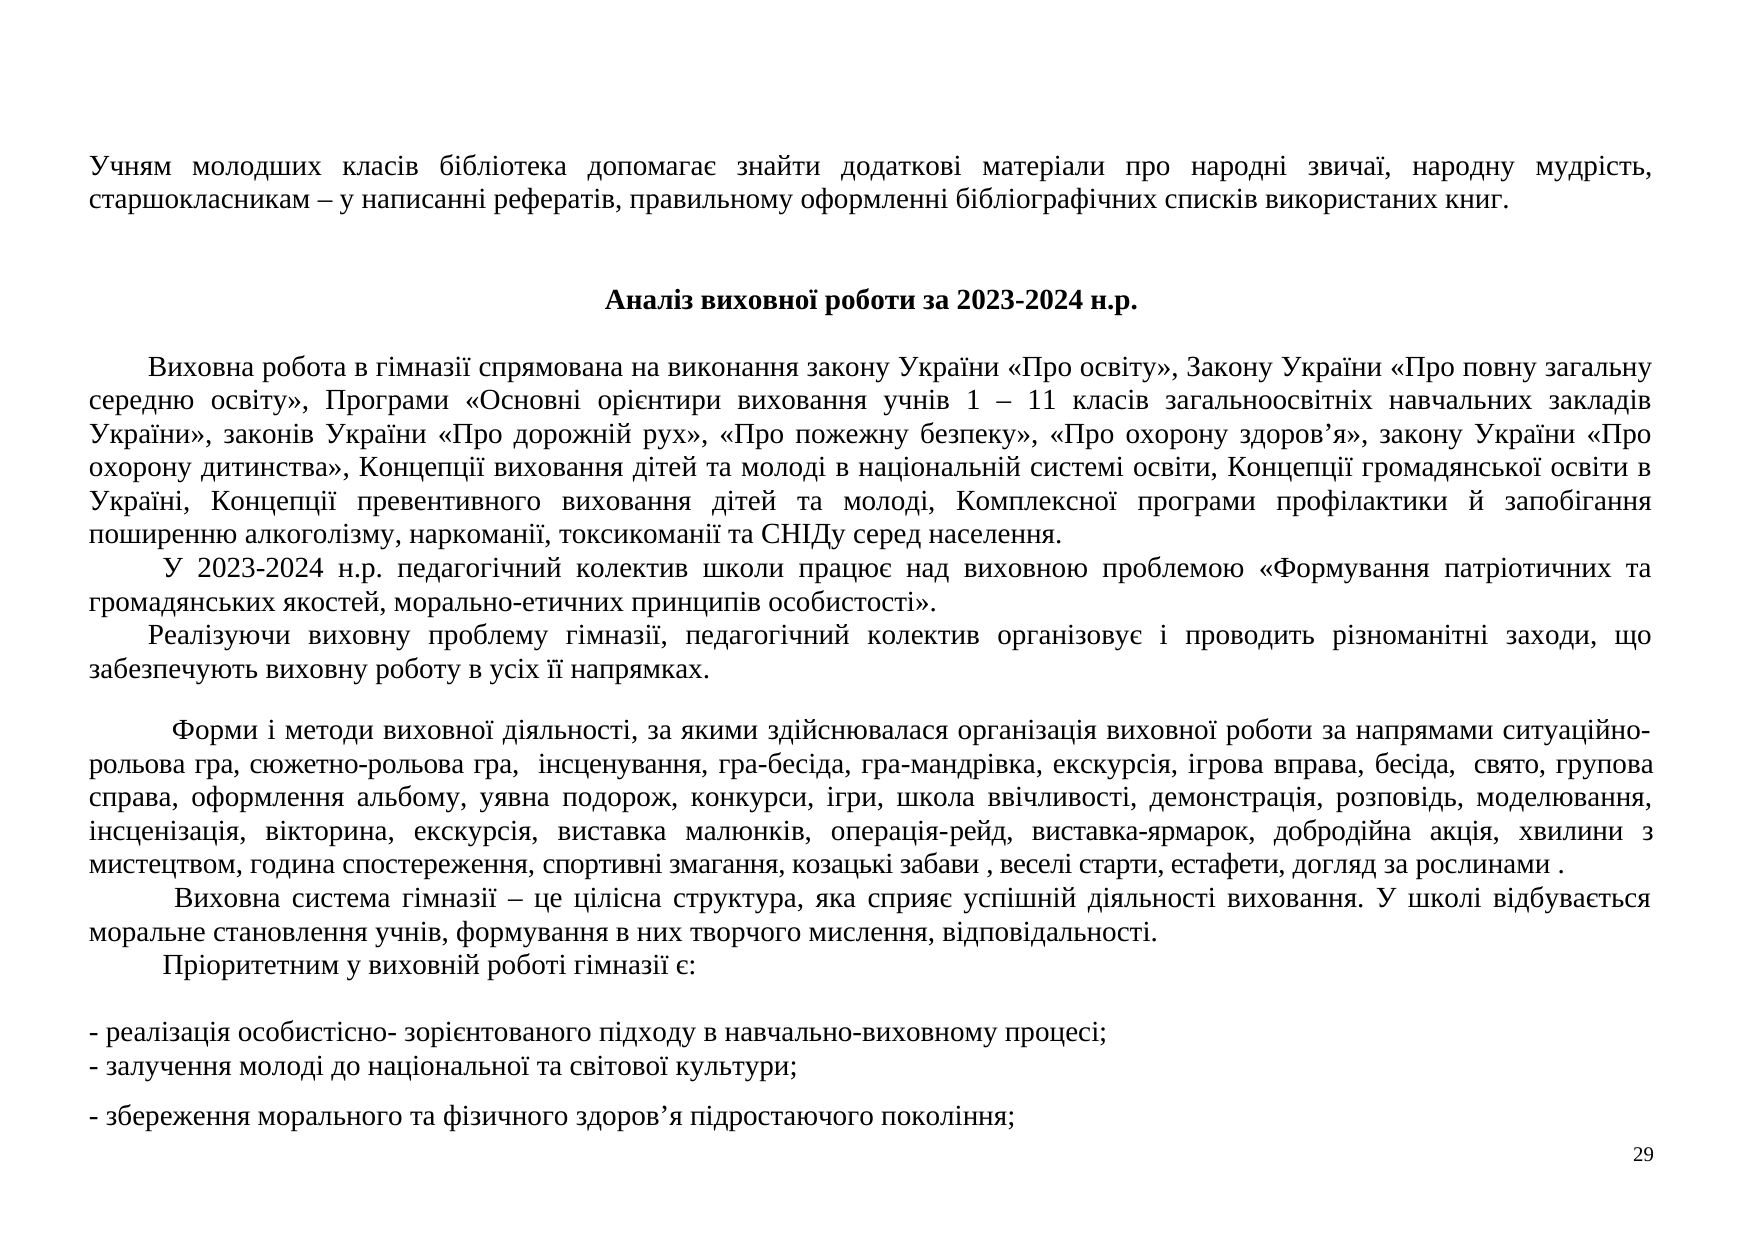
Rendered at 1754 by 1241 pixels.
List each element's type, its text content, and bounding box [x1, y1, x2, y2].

text Виховна робота в гімназії спрямована на виконання закону України «Про освіту», Закону України «Про повну загальну середню освіту», Програми «Основні орієнтири виховання учнів 1 – 11 класів загальноосвітніх навчальних закладів України», законів України «Про дорожній рух», «Про пожежну безпеку», «Про охорону здоров’я», закону України «Про охорону дитинства», Концепції виховання дітей та молоді в національній системі освіти, Концепції громадянської освіти в Україні, Концепції превентивного виховання дітей та молоді, Комплексної програми профілактики й запобігання поширенню алкоголізму, наркоманії, токсикоманії та СНІДу серед населення. [89, 349, 1654, 550]
text У 2023-2024 н.р. педагогічний колектив школи працює над виховною проблемою «Формування патріотичних та громадянських якостей, морально-етичних принципів особистості». [89, 550, 1654, 617]
text - реалізація особистісно- зорієнтованого підходу в навчально-виховному процесі; [89, 1014, 1654, 1048]
text Учням молодших класів бібліотека допомагає знайти додаткові матеріали про народні звичаї, народну мудрість, старшокласникам – у написанні рефератів, правильному оформленні бібліографічних списків використаних книг. [89, 148, 1654, 215]
text - залучення молоді до національної та світової культури; [89, 1048, 1654, 1081]
text Пріоритетним у виховній роботі гімназії є: [89, 947, 1654, 981]
text Реалізуючи виховну проблему гімназії, педагогічний колектив організовує і проводить різноманітні заходи, що забезпечують виховну роботу в усіх її напрямках. [89, 617, 1654, 684]
text Виховна система гімназії – це цілісна структура, яка сприяє успішній діяльності виховання. У школі відбувається моральне становлення учнів, формування в них творчого мислення, відповідальності. [89, 880, 1654, 947]
text Аналіз виховної роботи за 2023-2024 н.р. [89, 282, 1654, 315]
text Форми і методи виховної діяльності, за якими здійснювалася організація виховної роботи за напрямами ситуаційно-рольова гра, сюжетно-рольова гра, інсценування, гра-бесіда, гра-мандрівка, екскурсія, ігрова вправа, бесіда, свято, групова справа, оформлення альбому, уявна подорож, конкурси, ігри, школа ввічливості, демонстрація, розповідь, моделювання, інсценізація, вікторина, екскурсія, виставка малюнків, операція-рейд, виставка-ярмарок, добродійна акція, хвилини з мистецтвом, година спостереження, спортивні змагання, козацькі забави , веселі старти, естафети, догляд за рослинами . [89, 712, 1654, 880]
text - збереження морального та фізичного здоров’я підростаючого покоління; [89, 1098, 1654, 1132]
